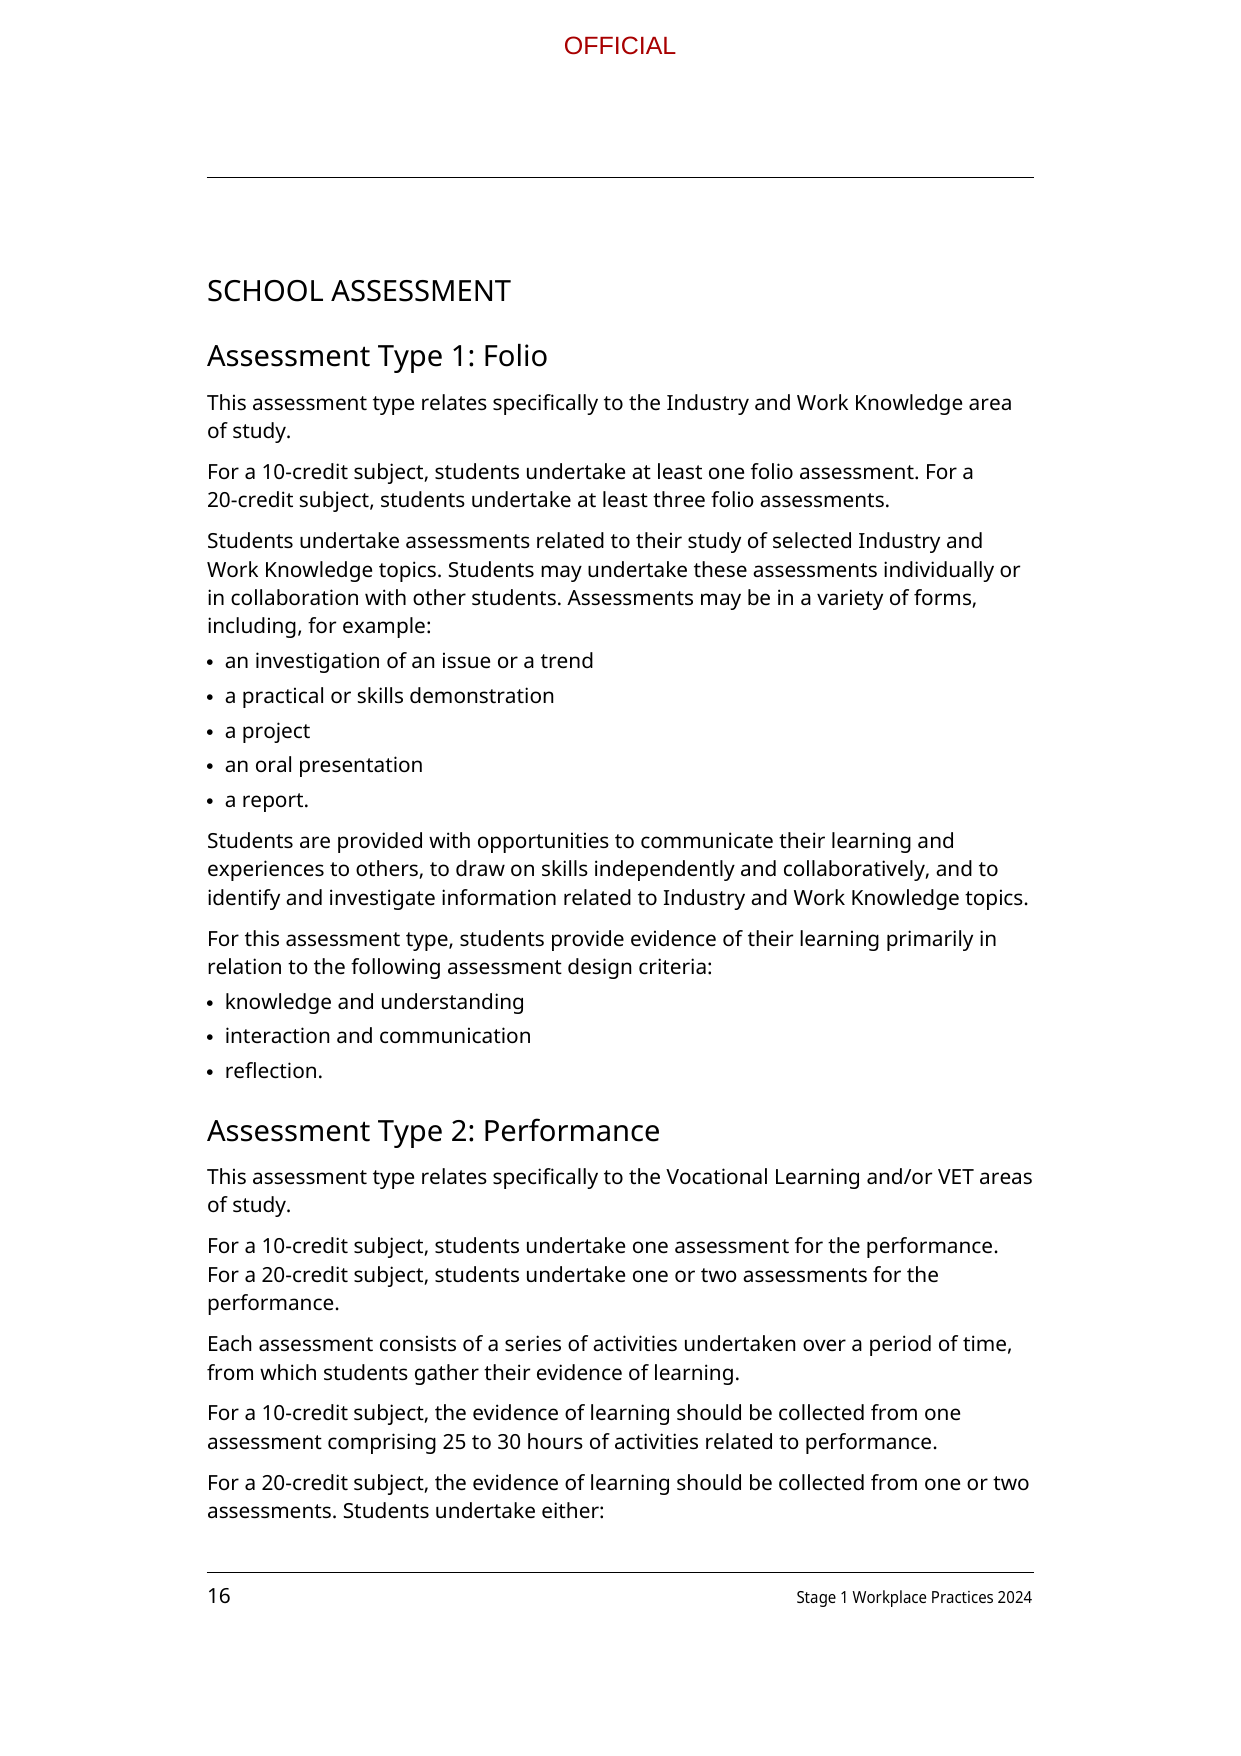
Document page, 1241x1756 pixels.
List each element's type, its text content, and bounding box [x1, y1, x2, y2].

text For a 10-credit subject, the evidence of learning should be collected from one assessment comprising 25 to 30 hours of activities related to performance. [207, 1398, 1034, 1455]
text knowledge and understanding [207, 987, 1034, 1015]
text an investigation of an issue or a trend [207, 646, 1034, 675]
text Students undertake assessments related to their study of selected Industry and Work Knowledge topics. Students may undertake these assessments individually or in collaboration with other students. Assessments may be in a variety of forms, including, for example: [207, 526, 1034, 640]
text reflection. [207, 1056, 1034, 1085]
text a practical or skills demonstration [207, 681, 1034, 709]
text a project [207, 716, 1034, 744]
text For this assessment type, students provide evidence of their learning primarily in relation to the following assessment design criteria: [207, 924, 1034, 981]
text For a 10-credit subject, students undertake one assessment for the performance. For a 20-credit subject, students undertake one or two assessments for the performance. [207, 1231, 1034, 1317]
text interaction and communication [207, 1022, 1034, 1050]
text Each assessment consists of a series of activities undertaken over a period of time, from which students gather their evidence of learning. [207, 1329, 1034, 1386]
text Students are provided with opportunities to communicate their learning and experiences to others, to draw on skills independently and collaboratively, and to identify and investigate information related to Industry and Work Knowledge topics. [207, 826, 1034, 911]
text For a 20-credit subject, the evidence of learning should be collected from one or two assessments. Students undertake either: [207, 1468, 1034, 1525]
text a report. [207, 785, 1034, 813]
text For a 10-credit subject, students undertake at least one folio assessment. For a 20-credit subject, students undertake at least three folio assessments. [207, 457, 1034, 514]
text Assessment Type 2: Performance [207, 1110, 1034, 1149]
text School Assessment [207, 271, 1034, 310]
text an oral presentation [207, 750, 1034, 779]
text This assessment type relates specifically to the Vocational Learning and/or VET areas of study. [207, 1162, 1034, 1219]
text Assessment Type 1: Folio [207, 335, 1034, 375]
text This assessment type relates specifically to the Industry and Work Knowledge area of study. [207, 388, 1034, 444]
